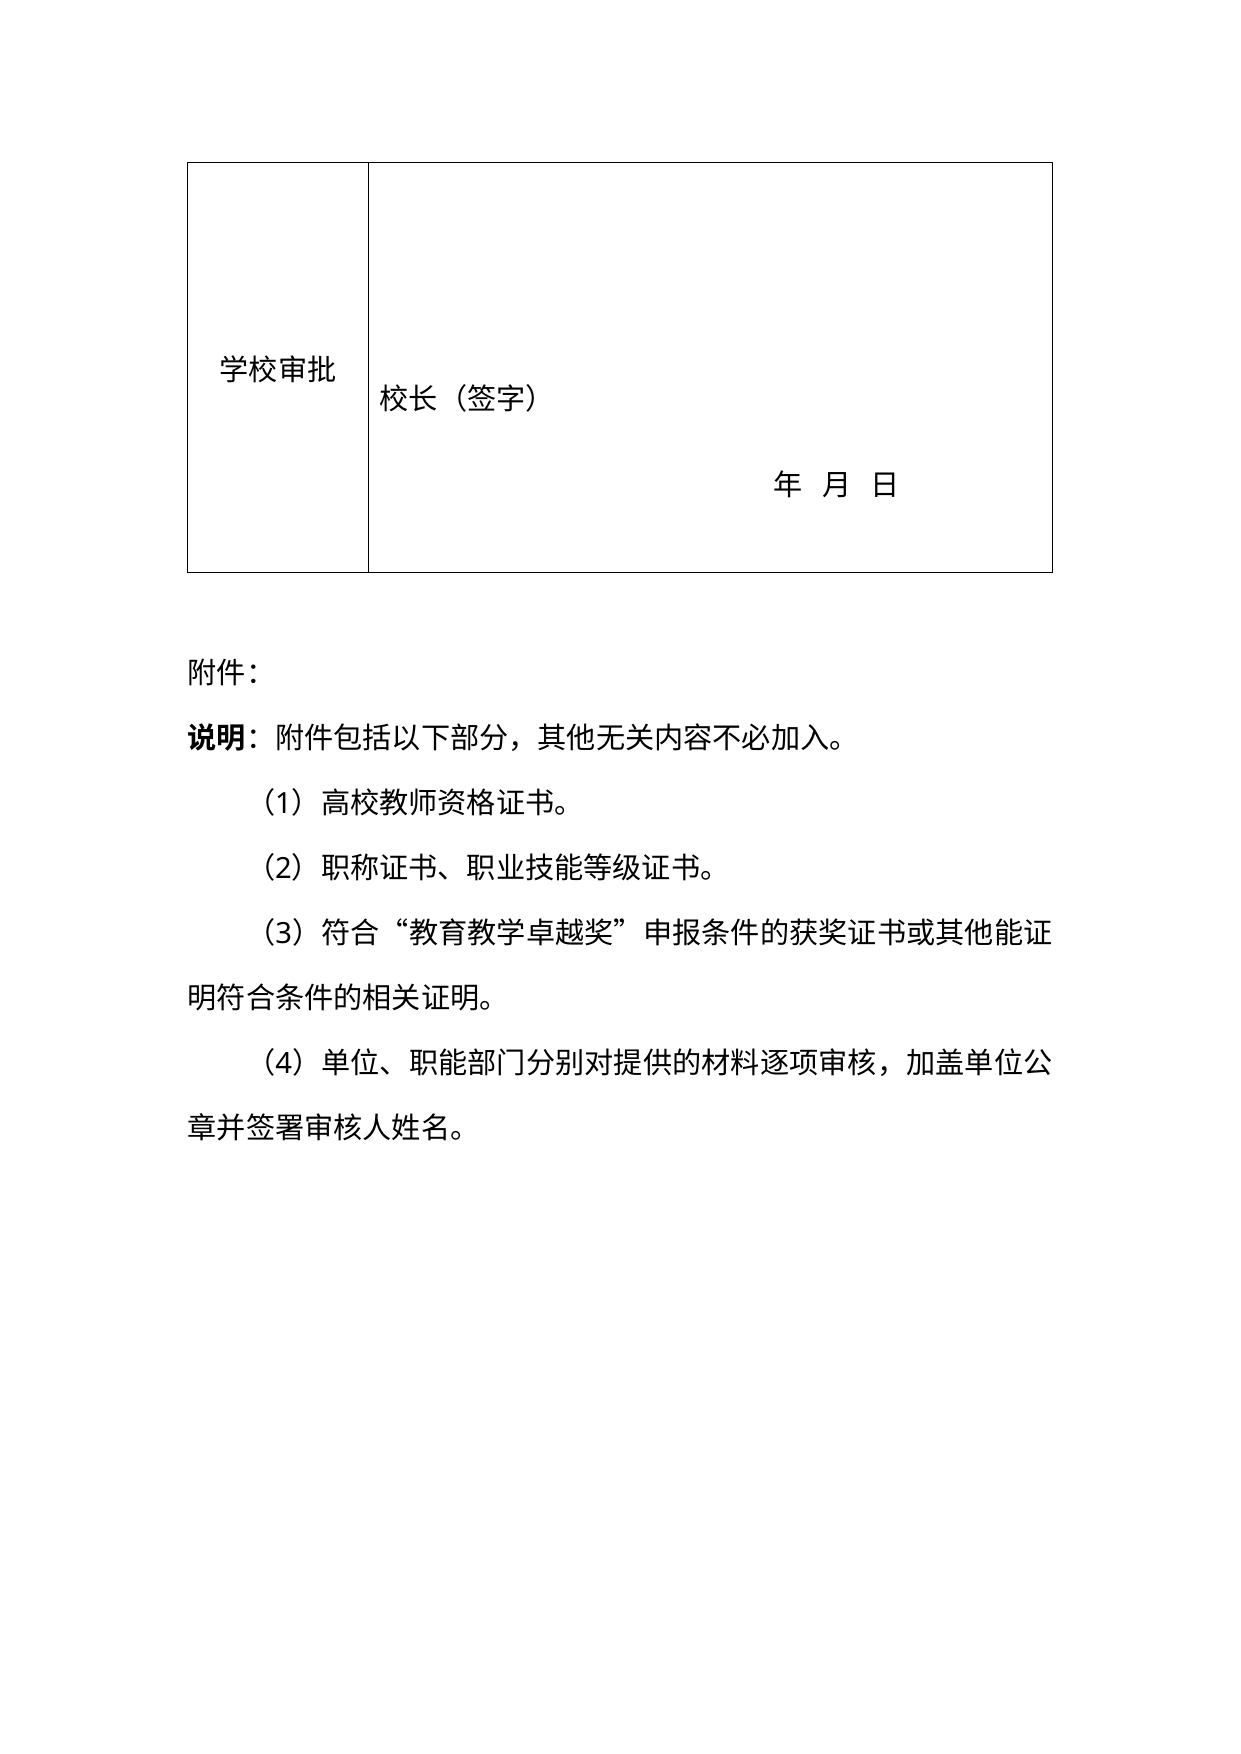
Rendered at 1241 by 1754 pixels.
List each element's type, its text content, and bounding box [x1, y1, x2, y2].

text 说明：附件包括以下部分，其他无关内容不必加入。 [187, 703, 1053, 768]
text （4）单位、职能部门分别对提供的材料逐项审核，加盖单位公章并签署审核人姓名。 [187, 1028, 1053, 1158]
text （1）高校教师资格证书。 [187, 768, 1053, 833]
text （3）符合“教育教学卓越奖”申报条件的获奖证书或其他能证明符合条件的相关证明。 [187, 898, 1053, 1028]
table_cell 学校审批 [188, 163, 368, 572]
text （2）职称证书、职业技能等级证书。 [187, 833, 1053, 898]
text 附件： [187, 638, 1053, 703]
table_cell 校长（签字） 年 月 日 [369, 163, 1052, 572]
